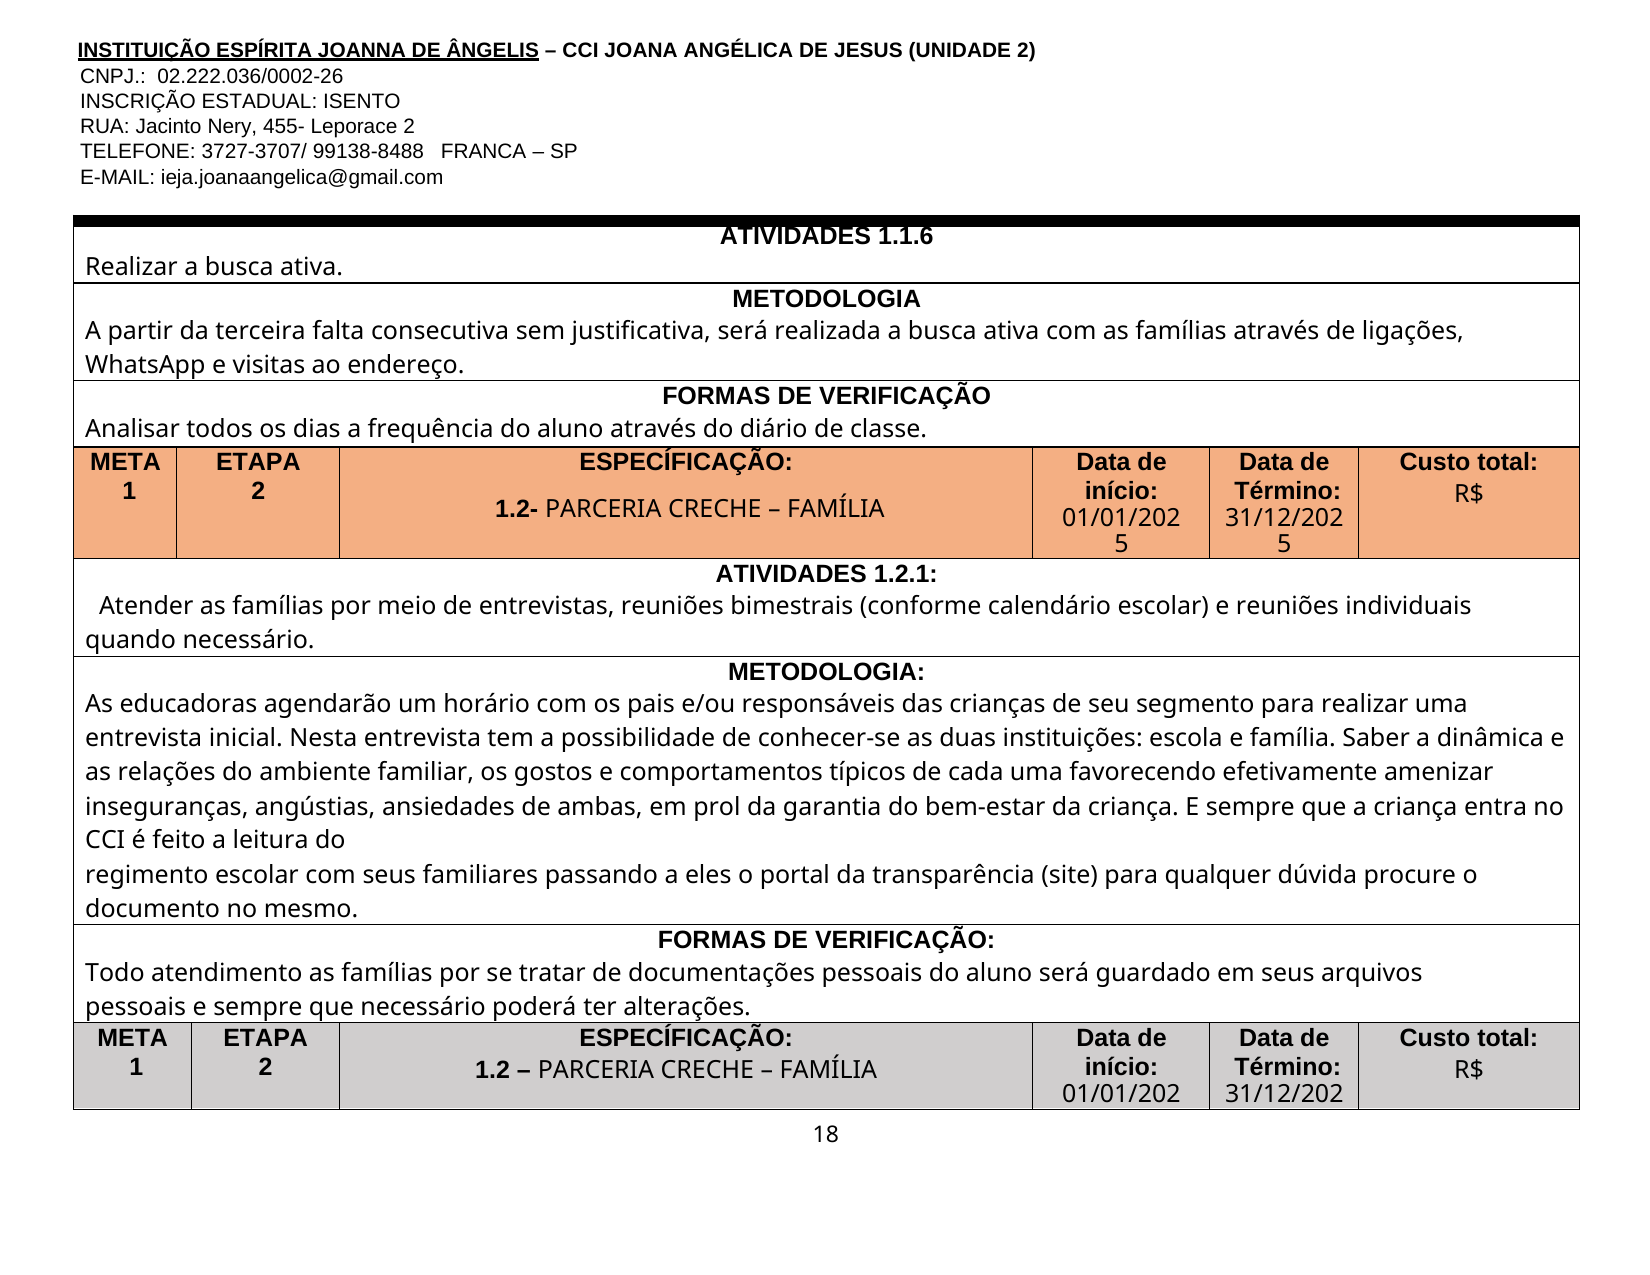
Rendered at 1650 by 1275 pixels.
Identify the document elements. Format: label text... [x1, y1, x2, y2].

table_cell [1033, 1023, 1209, 1108]
table_cell FORMAS DE VERIFICAÇÃO Analisar todos os dias a frequência do aluno através do diário de classe. [74, 381, 1579, 446]
table_cell META 1 [74, 1023, 191, 1108]
table_cell Custo total: R$ [1359, 1023, 1579, 1108]
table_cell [340, 1023, 1032, 1108]
table_cell Data de Término: 31/12/2025 [1210, 448, 1358, 558]
table_cell METODOLOGIA: As educadoras agendarão um horário com os pais e/ou responsáveis das crianças de seu segmento para realizar uma entrevista inicial. Nesta entrevista tem a possibilidade de conhecer-se as duas instituições: escola e família. Saber a dinâmica e as relações do ambiente familiar, os gostos e comportamentos típicos de cada uma favorecendo efetivamente amenizar inseguranças, angústias, ansiedades de ambas, em prol da garantia do bem-estar da criança. E sempre que a criança entra no CCI é feito a leitura do regimento escolar com seus familiares passando a eles o portal da transparência (site) para qualquer dúvida procure o documento no mesmo. [74, 657, 1579, 924]
table_cell Data de início: 01/01/2025 [1033, 448, 1209, 558]
table_cell FORMAS DE VERIFICAÇÃO: Todo atendimento as famílias por se tratar de documentações pessoais do aluno será guardado em seus arquivos pessoais e sempre que necessário poderá ter alterações. [74, 925, 1579, 1022]
table_cell ETAPA 2 [177, 448, 339, 558]
table_cell METODOLOGIA A partir da terceira falta consecutiva sem justificativa, será realizada a busca ativa com as famílias através de ligações, WhatsApp e visitas ao endereço. [74, 284, 1579, 380]
table_cell ETAPA 2 [192, 1023, 339, 1108]
table_cell ESPECÍFICAÇÃO: 1.2- PARCERIA CRECHE – FAMÍLIA [340, 448, 1032, 558]
table_cell Custo total: R$ [1359, 448, 1579, 558]
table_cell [1210, 1023, 1358, 1108]
table_header ATIVIDADES 1.1.6 Realizar a busca ativa. [74, 227, 1579, 282]
table_cell META 1 [74, 448, 176, 558]
table_cell ATIVIDADES 1.2.1: Atender as famílias por meio de entrevistas, reuniões bimestrais (conforme calendário escolar) e reuniões individuais quando necessário. [74, 559, 1579, 656]
